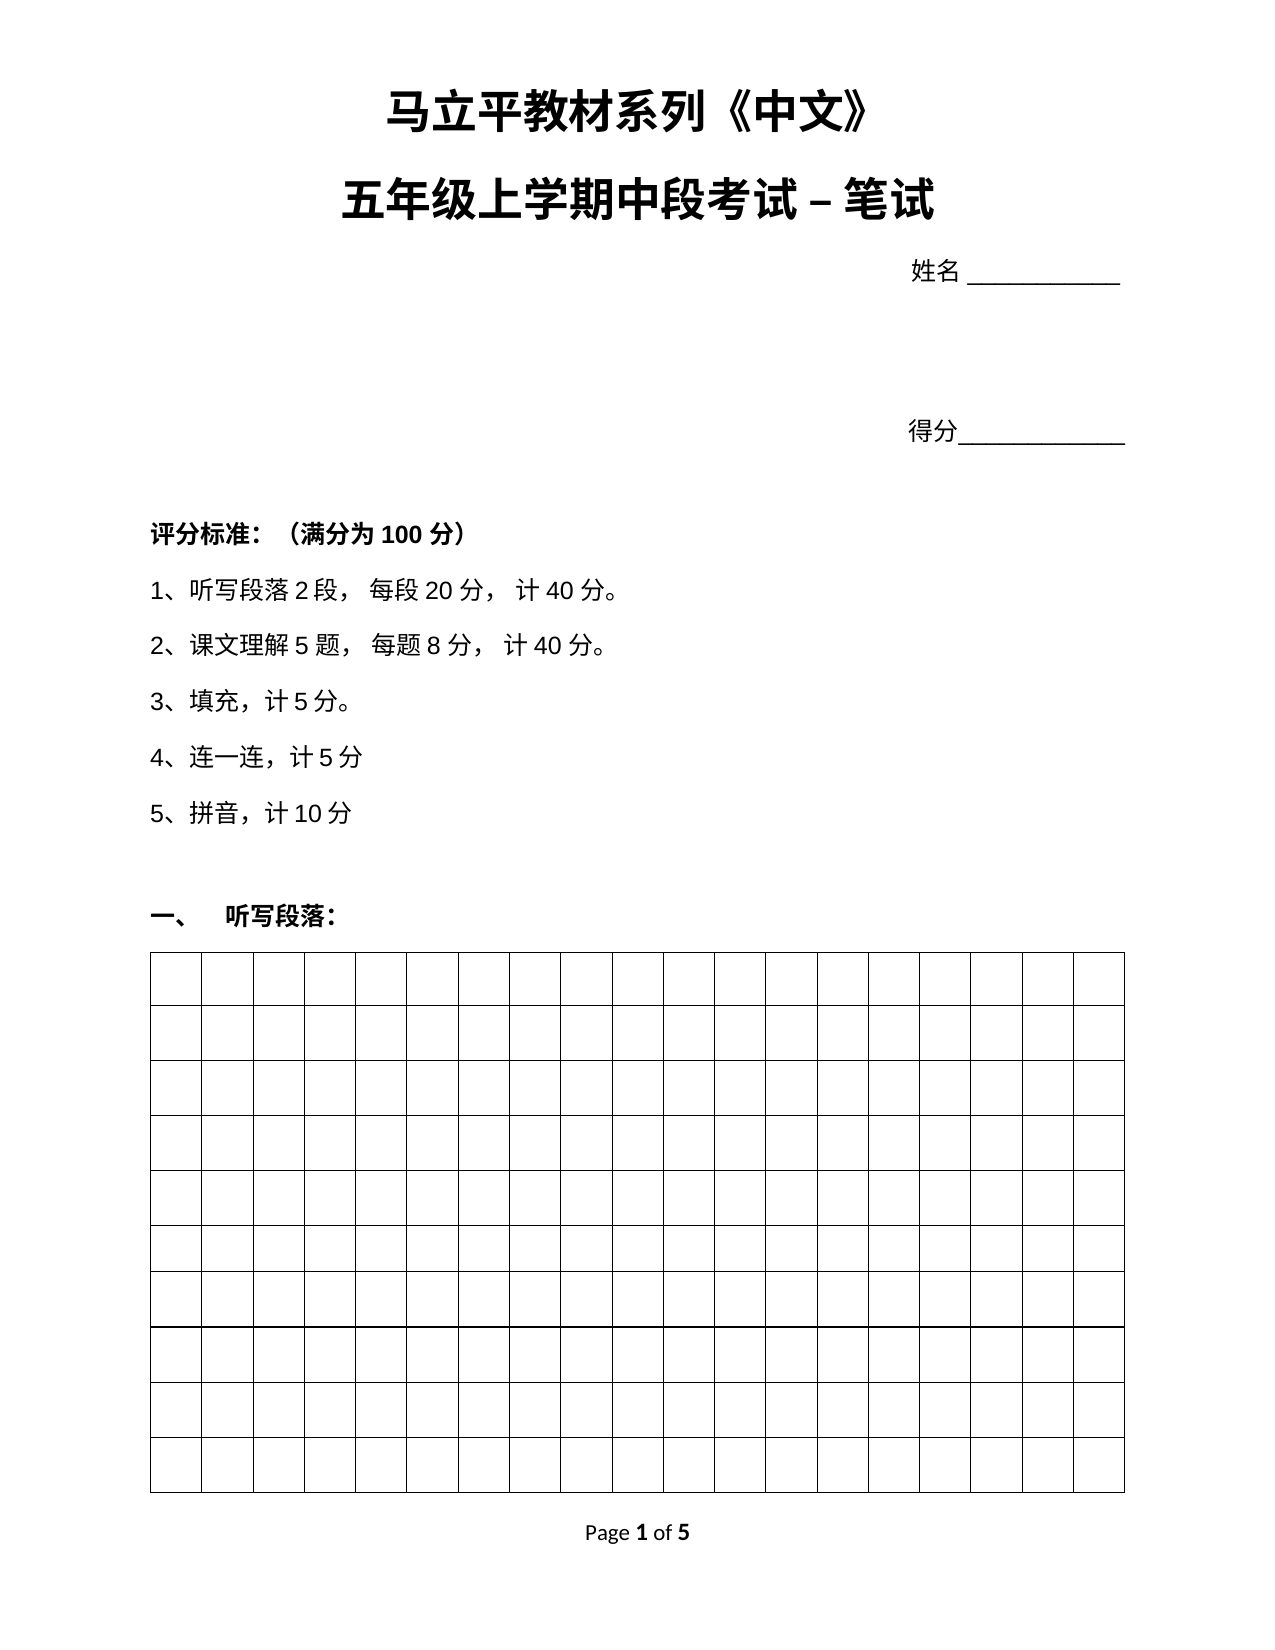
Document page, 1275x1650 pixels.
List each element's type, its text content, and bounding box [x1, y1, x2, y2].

table_header [356, 953, 406, 1004]
text 1、听写段落 2段， 每段 20 分， 计 40 分。 [150, 570, 1125, 606]
table_cell [715, 1328, 765, 1382]
table_cell [407, 1383, 458, 1437]
table_cell [920, 1438, 970, 1492]
table_cell [561, 1171, 612, 1225]
table_header [869, 953, 919, 1004]
table_cell [305, 1226, 355, 1271]
table_cell [613, 1006, 663, 1060]
table_cell [510, 1171, 560, 1225]
table_cell [202, 1438, 253, 1492]
table_cell [202, 1226, 253, 1271]
table_cell [407, 1006, 458, 1060]
table_cell [715, 1171, 765, 1225]
table_cell [766, 1171, 817, 1225]
table_cell [869, 1226, 919, 1271]
table_cell [1074, 1226, 1124, 1271]
table_header [920, 953, 970, 1004]
table_header [151, 953, 201, 1004]
table_cell [561, 1438, 612, 1492]
table_cell [766, 1226, 817, 1271]
table_cell [613, 1383, 663, 1437]
table_cell [613, 1061, 663, 1115]
table_cell [561, 1383, 612, 1437]
table_cell [971, 1438, 1022, 1492]
table_cell [613, 1328, 663, 1382]
table_cell [818, 1171, 868, 1225]
table_cell [202, 1171, 253, 1225]
table_cell [305, 1006, 355, 1060]
table_cell [151, 1006, 201, 1060]
table_cell [971, 1171, 1022, 1225]
table_cell [305, 1383, 355, 1437]
table_cell [715, 1006, 765, 1060]
table_cell [971, 1328, 1022, 1382]
table_cell [202, 1328, 253, 1382]
table_cell [151, 1383, 201, 1437]
table_cell [510, 1226, 560, 1271]
table_cell [151, 1226, 201, 1271]
table_header [766, 953, 817, 1004]
table_cell [510, 1061, 560, 1115]
table_cell [151, 1061, 201, 1115]
table_cell [971, 1061, 1022, 1115]
table_cell [202, 1116, 253, 1170]
table_cell [459, 1006, 509, 1060]
table_header [407, 953, 458, 1004]
text 4、连一连，计5分 [150, 737, 1125, 773]
table_cell [1023, 1438, 1073, 1492]
table_cell [1023, 1171, 1073, 1225]
table_cell [510, 1328, 560, 1382]
table_header [1023, 953, 1073, 1004]
table_cell [459, 1061, 509, 1115]
table_cell [459, 1272, 509, 1326]
table_cell [561, 1272, 612, 1326]
table_cell [561, 1226, 612, 1271]
table_cell [818, 1438, 868, 1492]
table_cell [1074, 1061, 1124, 1115]
table_cell [613, 1171, 663, 1225]
table_cell [664, 1006, 714, 1060]
table_cell [715, 1061, 765, 1115]
table_cell [613, 1116, 663, 1170]
table_cell [510, 1006, 560, 1060]
table_cell [766, 1328, 817, 1382]
table_cell [305, 1438, 355, 1492]
table_cell [869, 1006, 919, 1060]
table_cell [561, 1116, 612, 1170]
table_cell [202, 1383, 253, 1437]
table_cell [920, 1328, 970, 1382]
table_cell [818, 1383, 868, 1437]
table_header [510, 953, 560, 1004]
table_cell [561, 1006, 612, 1060]
table_cell [664, 1272, 714, 1326]
table_cell [202, 1006, 253, 1060]
table_cell [459, 1383, 509, 1437]
table_cell [407, 1226, 458, 1271]
table_cell [356, 1438, 406, 1492]
table_cell [920, 1116, 970, 1170]
table_cell [766, 1272, 817, 1326]
table_cell [869, 1061, 919, 1115]
table_cell [254, 1061, 304, 1115]
table_cell [510, 1383, 560, 1437]
table_cell [356, 1116, 406, 1170]
table_cell [407, 1272, 458, 1326]
table_cell [971, 1116, 1022, 1170]
table_cell [459, 1438, 509, 1492]
table_cell [254, 1438, 304, 1492]
table_cell [664, 1061, 714, 1115]
table_cell [356, 1272, 406, 1326]
table_header [254, 953, 304, 1004]
table_cell [407, 1116, 458, 1170]
table_cell [664, 1171, 714, 1225]
table_cell [254, 1383, 304, 1437]
table_cell [356, 1006, 406, 1060]
table_cell [920, 1226, 970, 1271]
table_cell [1023, 1328, 1073, 1382]
table_cell [869, 1438, 919, 1492]
table_header [305, 953, 355, 1004]
table_cell [459, 1226, 509, 1271]
table_cell [613, 1272, 663, 1326]
table_cell [459, 1328, 509, 1382]
table_cell [920, 1272, 970, 1326]
table_cell [1074, 1116, 1124, 1170]
table_cell [1074, 1383, 1124, 1437]
table_cell [664, 1438, 714, 1492]
table_cell [869, 1383, 919, 1437]
table_cell [202, 1061, 253, 1115]
table_cell [613, 1226, 663, 1271]
table_cell [1074, 1006, 1124, 1060]
table_cell [715, 1438, 765, 1492]
table_header [613, 953, 663, 1004]
table_cell [1074, 1272, 1124, 1326]
table_cell [356, 1226, 406, 1271]
table_cell [664, 1226, 714, 1271]
table_cell [1023, 1272, 1073, 1326]
table_cell [869, 1328, 919, 1382]
table_cell [818, 1226, 868, 1271]
table_cell [920, 1383, 970, 1437]
table_cell [971, 1383, 1022, 1437]
text 5、拼音，计10分 [150, 793, 1125, 829]
table_cell [510, 1438, 560, 1492]
table_header [715, 953, 765, 1004]
table_cell [869, 1116, 919, 1170]
table_cell [407, 1438, 458, 1492]
table_cell [1074, 1438, 1124, 1492]
table_cell [971, 1226, 1022, 1271]
table_cell [818, 1006, 868, 1060]
table_cell [818, 1116, 868, 1170]
table_cell [766, 1006, 817, 1060]
table_cell [254, 1272, 304, 1326]
table_cell [254, 1006, 304, 1060]
table_cell [151, 1116, 201, 1170]
table_cell [459, 1171, 509, 1225]
table_cell [254, 1226, 304, 1271]
text 3、填充，计5分。 [150, 682, 1125, 718]
table_cell [1023, 1383, 1073, 1437]
table_cell [356, 1171, 406, 1225]
table_cell [407, 1171, 458, 1225]
table_cell [664, 1328, 714, 1382]
table_cell [920, 1006, 970, 1060]
table_cell [1023, 1006, 1073, 1060]
table_cell [305, 1171, 355, 1225]
table_header [459, 953, 509, 1004]
table_cell [254, 1171, 304, 1225]
table_cell [920, 1171, 970, 1225]
table_header [1074, 953, 1124, 1004]
table_header [664, 953, 714, 1004]
table_cell [254, 1116, 304, 1170]
table_cell [151, 1438, 201, 1492]
table_cell [202, 1272, 253, 1326]
table_cell [715, 1383, 765, 1437]
table_cell [151, 1171, 201, 1225]
table_cell [715, 1226, 765, 1271]
text 评分标准：（满分为 100 分） [150, 514, 1125, 551]
table_cell [818, 1272, 868, 1326]
table_cell [971, 1272, 1022, 1326]
table_cell [510, 1116, 560, 1170]
table_cell [305, 1328, 355, 1382]
table_cell [151, 1272, 201, 1326]
table_cell [664, 1383, 714, 1437]
table_cell [561, 1061, 612, 1115]
table_cell [407, 1328, 458, 1382]
table_cell [766, 1438, 817, 1492]
table_cell [356, 1061, 406, 1115]
table_header [818, 953, 868, 1004]
table_cell [869, 1171, 919, 1225]
table_cell [561, 1328, 612, 1382]
table_header [971, 953, 1022, 1004]
text 一、 听写段落： [150, 896, 1125, 933]
text 2、课文理解 5 题， 每题 8 分， 计 40 分。 [150, 626, 1125, 662]
table_cell [818, 1061, 868, 1115]
table_cell [869, 1272, 919, 1326]
table_cell [407, 1061, 458, 1115]
table_cell [1023, 1061, 1073, 1115]
table_cell [356, 1383, 406, 1437]
table_cell [664, 1116, 714, 1170]
table_cell [510, 1272, 560, 1326]
table_cell [305, 1061, 355, 1115]
table_cell [305, 1116, 355, 1170]
table_header [561, 953, 612, 1004]
table_cell [818, 1328, 868, 1382]
table_cell [613, 1438, 663, 1492]
text 得分____________ [150, 411, 1125, 447]
table_cell [766, 1116, 817, 1170]
table_cell [715, 1116, 765, 1170]
table_cell [1023, 1226, 1073, 1271]
table_cell [459, 1116, 509, 1170]
table_cell [305, 1272, 355, 1326]
table_cell [356, 1328, 406, 1382]
table_cell [715, 1272, 765, 1326]
table_cell [766, 1383, 817, 1437]
table_cell [254, 1328, 304, 1382]
table_cell [1074, 1171, 1124, 1225]
table_cell [971, 1006, 1022, 1060]
table_header [202, 953, 253, 1004]
table_cell [151, 1328, 201, 1382]
table_cell [766, 1061, 817, 1115]
table_cell [1023, 1116, 1073, 1170]
table_cell [1074, 1328, 1124, 1382]
table_cell [920, 1061, 970, 1115]
